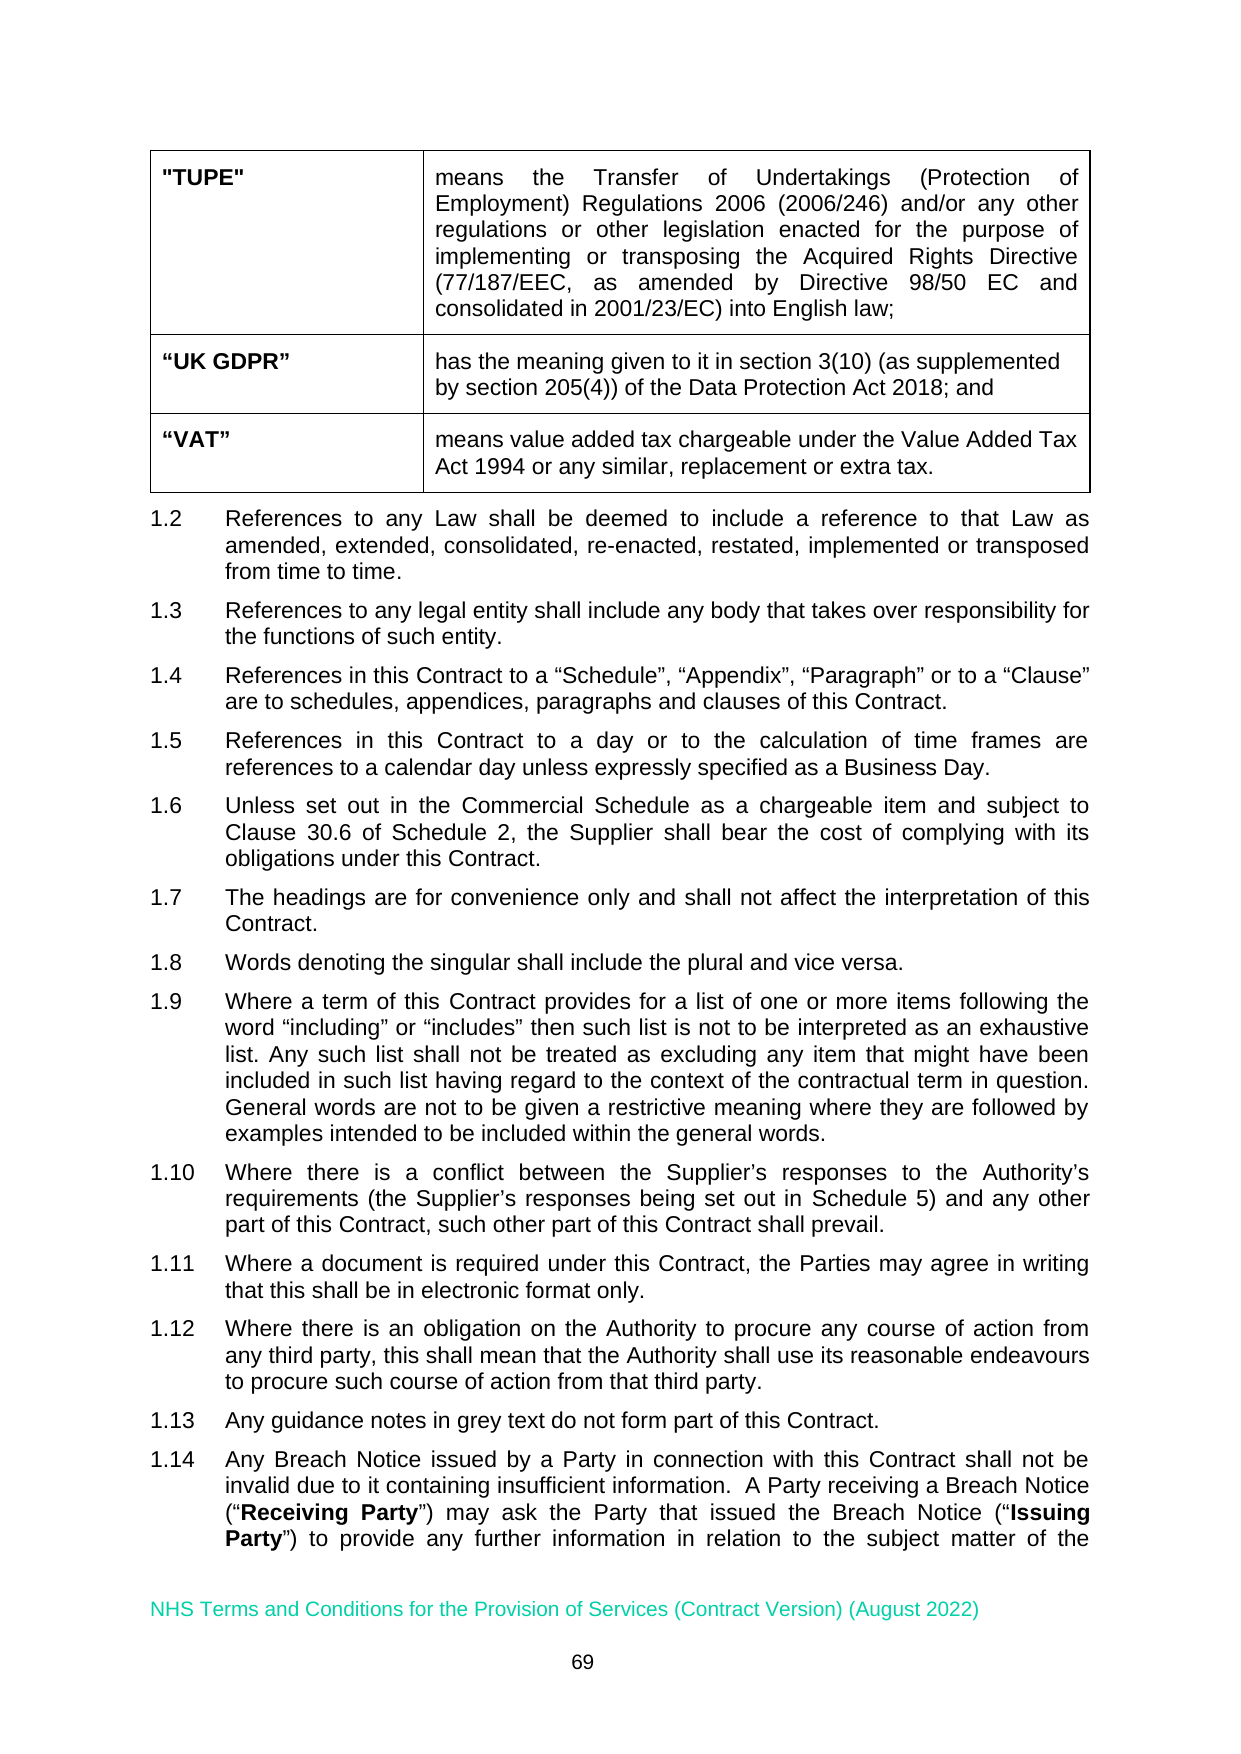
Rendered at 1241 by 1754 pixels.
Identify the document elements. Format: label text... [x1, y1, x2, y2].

subtitle Unless set out in the Commercial Schedule as a chargeable item and subject to Clause 30.6 of Schedule 2, the Supplier shall bear the cost of complying with its obligations under this Contract. [150, 792, 1090, 871]
table_cell “VAT” [151, 414, 423, 492]
table_cell "TUPE" [151, 151, 423, 334]
table_cell has the meaning given to it in section 3(10) (as supplemented by section 205(4)) of the Data Protection Act 2018; and [424, 335, 1089, 413]
subtitle References in this Contract to a “Schedule”, “Appendix”, “Paragraph” or to a “Clause” are to schedules, appendices, paragraphs and clauses of this Contract. [150, 662, 1090, 715]
subtitle References in this Contract to a day or to the calculation of time frames are references to a calendar day unless expressly specified as a Business Day. [150, 727, 1090, 780]
subtitle References to any Law shall be deemed to include a reference to that Law as amended, extended, consolidated, re-enacted, restated, implemented or transposed from time to time. [150, 505, 1090, 584]
table_cell means the Transfer of Undertakings (Protection of Employment) Regulations 2006 (2006/246) and/or any other regulations or other legislation enacted for the purpose of implementing or transposing the Acquired Rights Directive (77/187/EEC, as amended by Directive 98/50 EC and consolidated in 2001/23/EC) into English law; [424, 151, 1089, 334]
table_cell means value added tax chargeable under the Value Added Tax Act 1994 or any similar, replacement or extra tax. [424, 414, 1089, 492]
table_cell “UK GDPR” [151, 335, 423, 413]
subtitle Where a document is required under this Contract, the Parties may agree in writing that this shall be in electronic format only. [150, 1250, 1090, 1303]
subtitle Words denoting the singular shall include the plural and vice versa. [150, 949, 1090, 976]
subtitle The headings are for convenience only and shall not affect the interpretation of this Contract. [150, 884, 1090, 937]
subtitle Where a term of this Contract provides for a list of one or more items following the word “including” or “includes” then such list is not to be interpreted as an exhaustive list. Any such list shall not be treated as excluding any item that might have been included in such list having regard to the context of the contractual term in question. General words are not to be given a restrictive meaning where they are followed by examples intended to be included within the general words. [150, 988, 1090, 1146]
subtitle References to any legal entity shall include any body that takes over responsibility for the functions of such entity. [150, 597, 1090, 649]
subtitle Any guidance notes in grey text do not form part of this Contract. [150, 1407, 1090, 1433]
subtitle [150, 1446, 1090, 1551]
subtitle Where there is an obligation on the Authority to procure any course of action from any third party, this shall mean that the Authority shall use its reasonable endeavours to procure such course of action from that third party. [150, 1315, 1090, 1394]
subtitle Where there is a conflict between the Supplier’s responses to the Authority’s requirements (the Supplier’s responses being set out in Schedule 5) and any other part of this Contract, such other part of this Contract shall prevail. [150, 1159, 1090, 1238]
